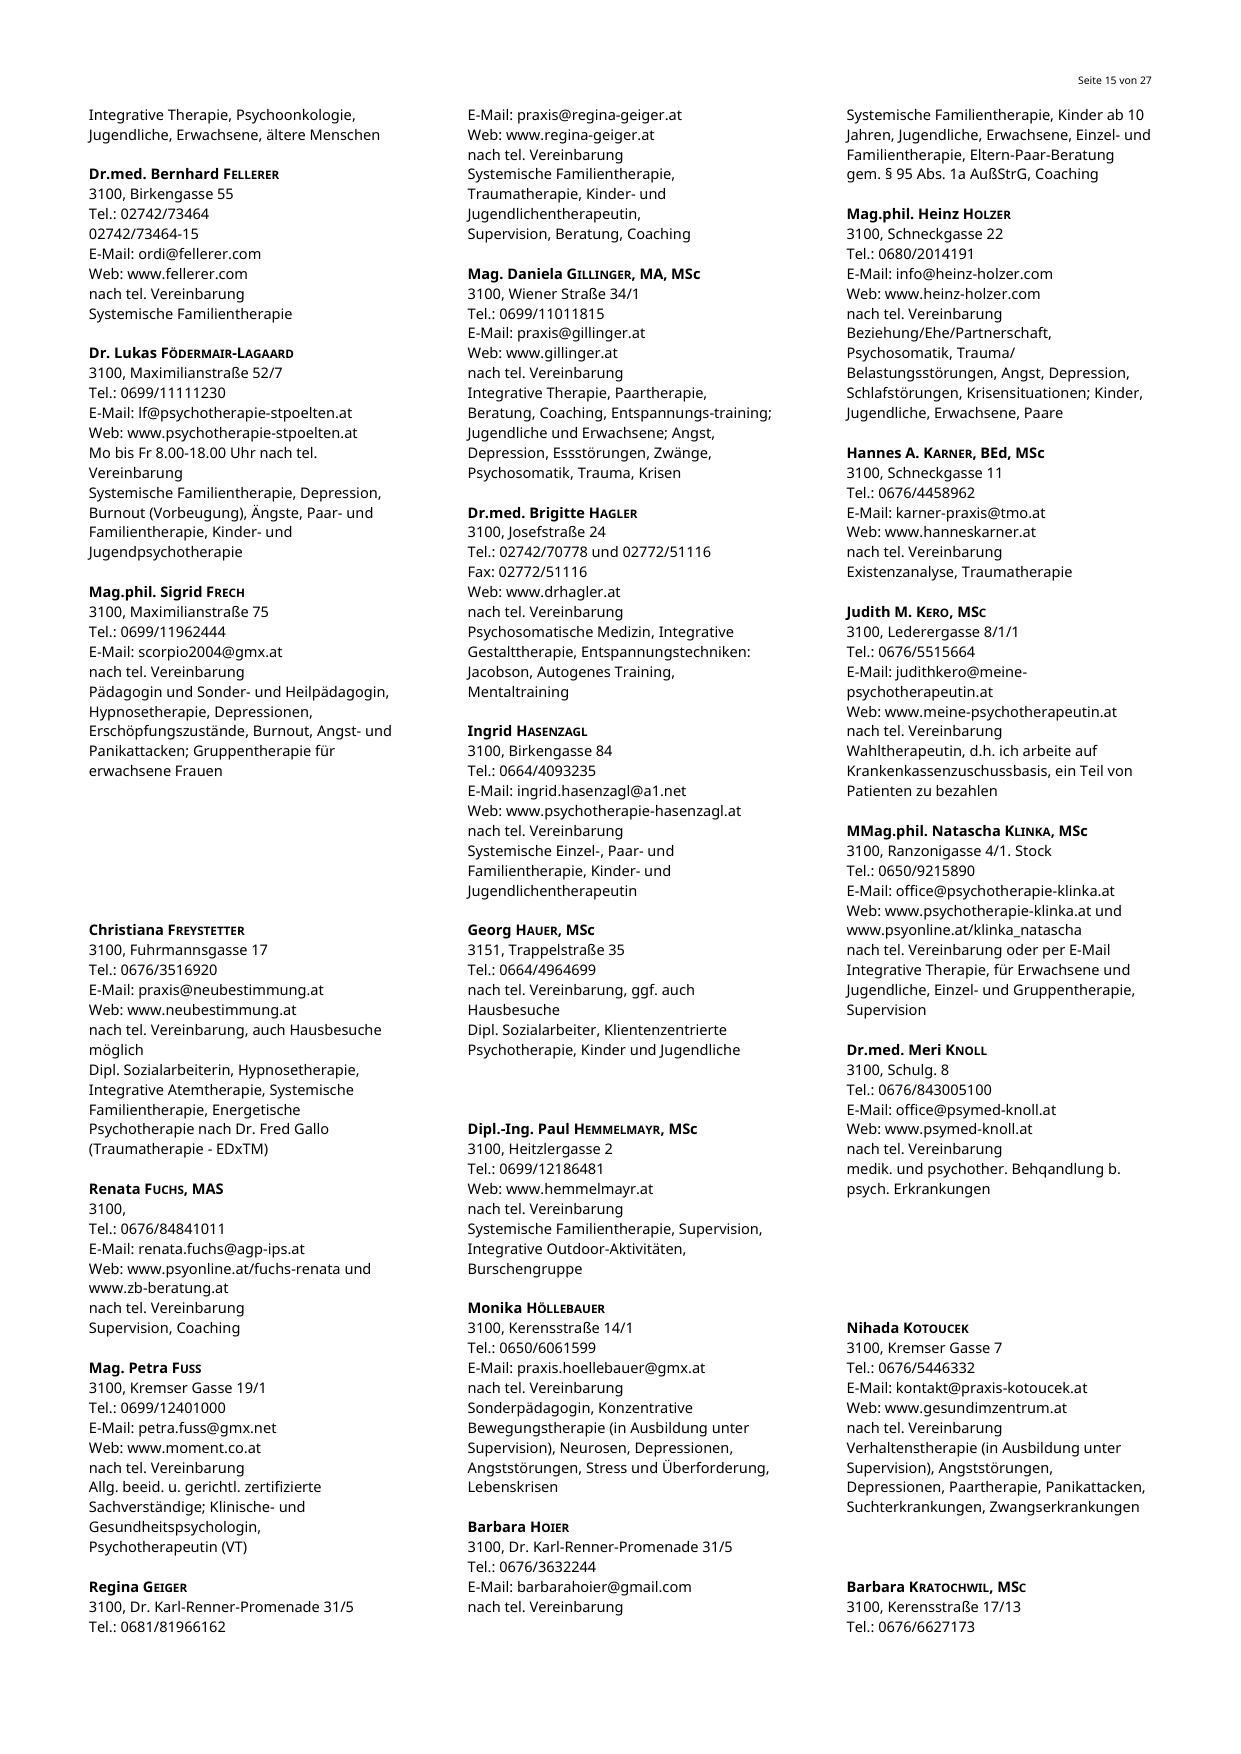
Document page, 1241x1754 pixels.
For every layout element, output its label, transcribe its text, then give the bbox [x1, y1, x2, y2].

text E-Mail: praxis.hoellebauer@gmx.at [467, 1358, 773, 1378]
text E-Mail: ingrid.hasenzagl@a1.net [467, 781, 773, 801]
text E-Mail: karner-praxis@tmo.at [846, 502, 1152, 522]
text Mag.phil. Heinz Holzer [846, 204, 1152, 224]
text Tel.: 0676/3632244 [467, 1557, 773, 1577]
text 3100, Birkengasse 55 [89, 184, 394, 204]
text nach tel. Vereinbarung [846, 721, 1152, 741]
text Pädagogin und Sonder- und Heilpädagogin, Hypnosetherapie, Depressionen, Erschöpfungszustände, Burnout, Angst- und Panikattacken; Gruppentherapie für erwachsene Frauen [89, 681, 394, 781]
text Systemische Familientherapie, Depression, Burnout (Vorbeugung), Ängste, Paar- und Familientherapie, Kinder- und Jugendpsychotherapie [89, 482, 394, 562]
text Integrative Therapie, Psychoonkologie, Jugendliche, Erwachsene, ältere Menschen [89, 104, 394, 144]
text Tel.: 0699/11111230 [89, 383, 394, 403]
text 3100, Schneckgasse 11 [846, 463, 1152, 482]
text Systemische Familientherapie, Supervision, Integrative Outdoor-Aktivitäten, Burschengruppe [467, 1219, 773, 1278]
text Integrative Therapie, Paartherapie, Beratung, Coaching, Entspannungs-training; Jugendliche und Erwachsene; Angst, Depression, Essstörungen, Zwänge, Psychosomatik, Trauma, Krisen [467, 383, 773, 482]
text Psychosomatische Medizin, Integrative Gestalttherapie, Entspannungstechniken: Jacobson, Autogenes Training, [467, 622, 773, 681]
text Supervision, Coaching [89, 1318, 394, 1338]
text medik. und psychother. Behqandlung b. psych. Erkrankungen [846, 1159, 1152, 1199]
text Web: www.hemmelmayr.at [467, 1179, 773, 1199]
text nach tel. Vereinbarung [467, 821, 773, 841]
text Systemische Familientherapie, Kinder ab 10 Jahren, Jugendliche, Erwachsene, Einzel- und Familientherapie, Eltern-Paar-Beratung gem. § 95 Abs. 1a AußStrG, Coaching [846, 104, 1152, 184]
text Dr.med. Bernhard Fellerer [89, 164, 394, 184]
text Existenzanalyse, Traumatherapie [846, 562, 1152, 582]
text E-Mail: barbarahoier@gmail.com [467, 1577, 773, 1597]
text 3100, Dr. Karl-Renner-Promenade 31/5 [467, 1537, 773, 1557]
text Barbara Hoier [467, 1517, 773, 1537]
text Supervision, Beratung, Coaching [467, 224, 773, 244]
text Dipl. Sozialarbeiterin, Hypnosetherapie, Integrative Atemtherapie, Systemische Familientherapie, Energetische Psychotherapie nach Dr. Fred Gallo (Traumatherapie - EDxTM) [89, 1059, 394, 1159]
text Systemische Familientherapie, Traumatherapie, Kinder- und Jugendlichentherapeutin, [467, 164, 773, 224]
text Tel.: 0676/6627173 [846, 1617, 1152, 1636]
text Mag. Daniela Gillinger, MA, MSc [467, 264, 773, 283]
text 3100, Birkengasse 84 [467, 741, 773, 761]
text Tel.: 0699/11962444 [89, 622, 394, 642]
text nach tel. Vereinbarung [467, 602, 773, 622]
text Dipl. Sozialarbeiter, Klientenzentrierte Psychotherapie, Kinder und Jugendliche [467, 1020, 773, 1059]
text Tel.: 0699/12401000 [89, 1398, 394, 1418]
text Verhaltenstherapie (in Ausbildung unter Supervision), Angststörungen, Depressionen, Paartherapie, Panikattacken, Suchterkrankungen, Zwangserkrankungen [846, 1437, 1152, 1517]
text E-Mail: ordi@fellerer.com [89, 244, 394, 264]
text nach tel. Vereinbarung [846, 303, 1152, 323]
text Tel.: 0676/843005100 [846, 1079, 1152, 1099]
text E-Mail: praxis@neubestimmung.at [89, 980, 394, 1000]
text Dipl.-Ing. Paul Hemmelmayr, MSc [467, 1119, 773, 1139]
text E-Mail: kontakt@praxis-kotoucek.at [846, 1378, 1152, 1398]
text E-Mail: office@psychotherapie-klinka.at [846, 880, 1152, 900]
text MMag.phil. Natascha Klinka, MSc [846, 821, 1152, 841]
text Tel.: 0650/6061599 [467, 1338, 773, 1358]
text Web: www.psyonline.at/fuchs-renata und www.zb-beratung.at [89, 1258, 394, 1298]
text Web: www.psymed-knoll.at [846, 1119, 1152, 1139]
text nach tel. Vereinbarung [846, 1139, 1152, 1159]
text nach tel. Vereinbarung [89, 1298, 394, 1318]
text Ingrid Hasenzagl [467, 721, 773, 741]
text Tel.: 0664/4964699 [467, 960, 773, 980]
text nach tel. Vereinbarung [467, 1199, 773, 1219]
text Tel.: 0676/3516920 [89, 960, 394, 980]
text Mag. Petra Fuss [89, 1358, 394, 1378]
text nach tel. Vereinbarung [89, 1457, 394, 1477]
text Systemische Einzel-, Paar- und Familientherapie, Kinder- und Jugendlichentherapeutin [467, 841, 773, 900]
text 3100, Kremser Gasse 7 [846, 1338, 1152, 1358]
text 3100, Schulg. 8 [846, 1059, 1152, 1079]
text Integrative Therapie, für Erwachsene und Jugendliche, Einzel- und Gruppentherapie, Supervision [846, 960, 1152, 1020]
text Dr. Lukas Födermair-Lagaard [89, 343, 394, 363]
text nach tel. Vereinbarung [89, 283, 394, 303]
text Web: www.regina-geiger.at [467, 124, 773, 144]
text Georg Hauer, MSc [467, 920, 773, 940]
text 3100, Heitzlergasse 2 [467, 1139, 773, 1159]
text Mag.phil. Sigrid Frech [89, 582, 394, 602]
text Tel.: 0676/5446332 [846, 1358, 1152, 1378]
text E-Mail: praxis@gillinger.at [467, 323, 773, 343]
text nach tel. Vereinbarung [846, 542, 1152, 562]
text Web: www.gillinger.at [467, 343, 773, 363]
text 3151, Trappelstraße 35 [467, 940, 773, 960]
text nach tel. Vereinbarung, ggf. auch Hausbesuche [467, 980, 773, 1020]
text 3100, Fuhrmannsgasse 17 [89, 940, 394, 960]
text nach tel. Vereinbarung [846, 1418, 1152, 1437]
text nach tel. Vereinbarung [467, 363, 773, 383]
text E-Mail: judithkero@meine-psychotherapeutin.at [846, 662, 1152, 701]
text Dr.med. Meri Knoll [846, 1039, 1152, 1059]
text Web: www.hanneskarner.at [846, 522, 1152, 542]
text Tel.: 0680/2014191 [846, 244, 1152, 264]
text Mentaltraining [467, 681, 773, 701]
text Hannes A. Karner, BEd, MSc [846, 443, 1152, 463]
text Tel.: 0650/9215890 [846, 861, 1152, 880]
text Tel.: 0676/5515664 [846, 642, 1152, 662]
text 3100, Maximilianstraße 75 [89, 602, 394, 622]
text Web: www.gesundimzentrum.at [846, 1398, 1152, 1418]
text Tel.: 0699/11011815 [467, 303, 773, 323]
text nach tel. Vereinbarung [467, 144, 773, 164]
text Regina Geiger [89, 1577, 394, 1597]
text Sonderpädagogin, Konzentrative Bewegungstherapie (in Ausbildung unter Supervision), Neurosen, Depressionen, Angststörungen, Stress und Überforderung, Lebenskrisen [467, 1398, 773, 1497]
text Systemische Familientherapie [89, 303, 394, 323]
text E-Mail: praxis@regina-geiger.at [467, 104, 773, 124]
text nach tel. Vereinbarung oder per E-Mail [846, 940, 1152, 960]
text nach tel. Vereinbarung, auch Hausbesuche möglich [89, 1020, 394, 1059]
text 3100, Josefstraße 24 [467, 522, 773, 542]
text 3100, Ranzonigasse 4/1. Stock [846, 841, 1152, 861]
text Monika Höllebauer [467, 1298, 773, 1318]
text Tel.: 0676/84841011 [89, 1219, 394, 1238]
text Mo bis Fr 8.00-18.00 Uhr nach tel. Vereinbarung [89, 443, 394, 482]
text 3100, Kerensstraße 14/1 [467, 1318, 773, 1338]
text Allg. beeid. u. gerichtl. zertifizierte Sachverständige; Klinische- und Gesundheitspsychologin, Psychotherapeutin (VT) [89, 1477, 394, 1557]
text E-Mail: info@heinz-holzer.com [846, 264, 1152, 283]
text 3100, Maximilianstraße 52/7 [89, 363, 394, 383]
text 3100, Schneckgasse 22 [846, 224, 1152, 244]
text Tel.: 0681/81966162 [89, 1617, 394, 1636]
text Web: www.psychotherapie-klinka.at und www.psyonline.at/klinka_natascha [846, 900, 1152, 940]
text Tel.: 0699/12186481 [467, 1159, 773, 1179]
text Christiana Freystetter [89, 920, 394, 940]
text Web: www.heinz-holzer.com [846, 283, 1152, 303]
text Web: www.psychotherapie-hasenzagl.at [467, 801, 773, 821]
text Judith M. Kero, MSc [846, 602, 1152, 622]
text Web: www.neubestimmung.at [89, 1000, 394, 1020]
text E-Mail: scorpio2004@gmx.at [89, 642, 394, 662]
text nach tel. Vereinbarung [89, 662, 394, 681]
text E-Mail: renata.fuchs@agp-ips.at [89, 1238, 394, 1258]
text Dr.med. Brigitte Hagler [467, 502, 773, 522]
text Web: www.meine-psychotherapeutin.at [846, 701, 1152, 721]
text Nihada Kotoucek [846, 1318, 1152, 1338]
text Beziehung/Ehe/Partnerschaft, Psychosomatik, Trauma/ Belastungsstörungen, Angst, Depression, Schlafstörungen, Krisensituationen; Kinder, Jugendliche, Erwachsene, Paare [846, 323, 1152, 423]
text Tel.: 02742/70778 und 02772/51116 [467, 542, 773, 562]
text Web: www.fellerer.com [89, 264, 394, 283]
text Barbara Kratochwil, MSc [846, 1577, 1152, 1597]
text Renata Fuchs, MAS [89, 1179, 394, 1199]
text Tel.: 02742/73464 [89, 204, 394, 224]
text 3100, Kremser Gasse 19/1 [89, 1378, 394, 1398]
text Tel.: 0676/4458962 [846, 482, 1152, 502]
text 3100, Kerensstraße 17/13 [846, 1597, 1152, 1617]
text 3100, Lederergasse 8/1/1 [846, 622, 1152, 642]
text Web: www.drhagler.at [467, 582, 773, 602]
text nach tel. Vereinbarung [467, 1597, 773, 1617]
text E-Mail: office@psymed-knoll.at [846, 1099, 1152, 1119]
text 3100, Dr. Karl-Renner-Promenade 31/5 [89, 1597, 394, 1617]
text Tel.: 0664/4093235 [467, 761, 773, 781]
text 3100, [89, 1199, 394, 1219]
text Web: www.moment.co.at [89, 1437, 394, 1457]
text E-Mail: petra.fuss@gmx.net [89, 1418, 394, 1437]
text E-Mail: lf@psychotherapie-stpoelten.at [89, 403, 394, 423]
text Web: www.psychotherapie-stpoelten.at [89, 423, 394, 443]
text 02742/73464-15 [89, 224, 394, 244]
text Fax: 02772/51116 [467, 562, 773, 582]
text nach tel. Vereinbarung [467, 1378, 773, 1398]
text Wahltherapeutin, d.h. ich arbeite auf Krankenkassenzuschussbasis, ein Teil von Patienten zu bezahlen [846, 741, 1152, 801]
text 3100, Wiener Straße 34/1 [467, 283, 773, 303]
